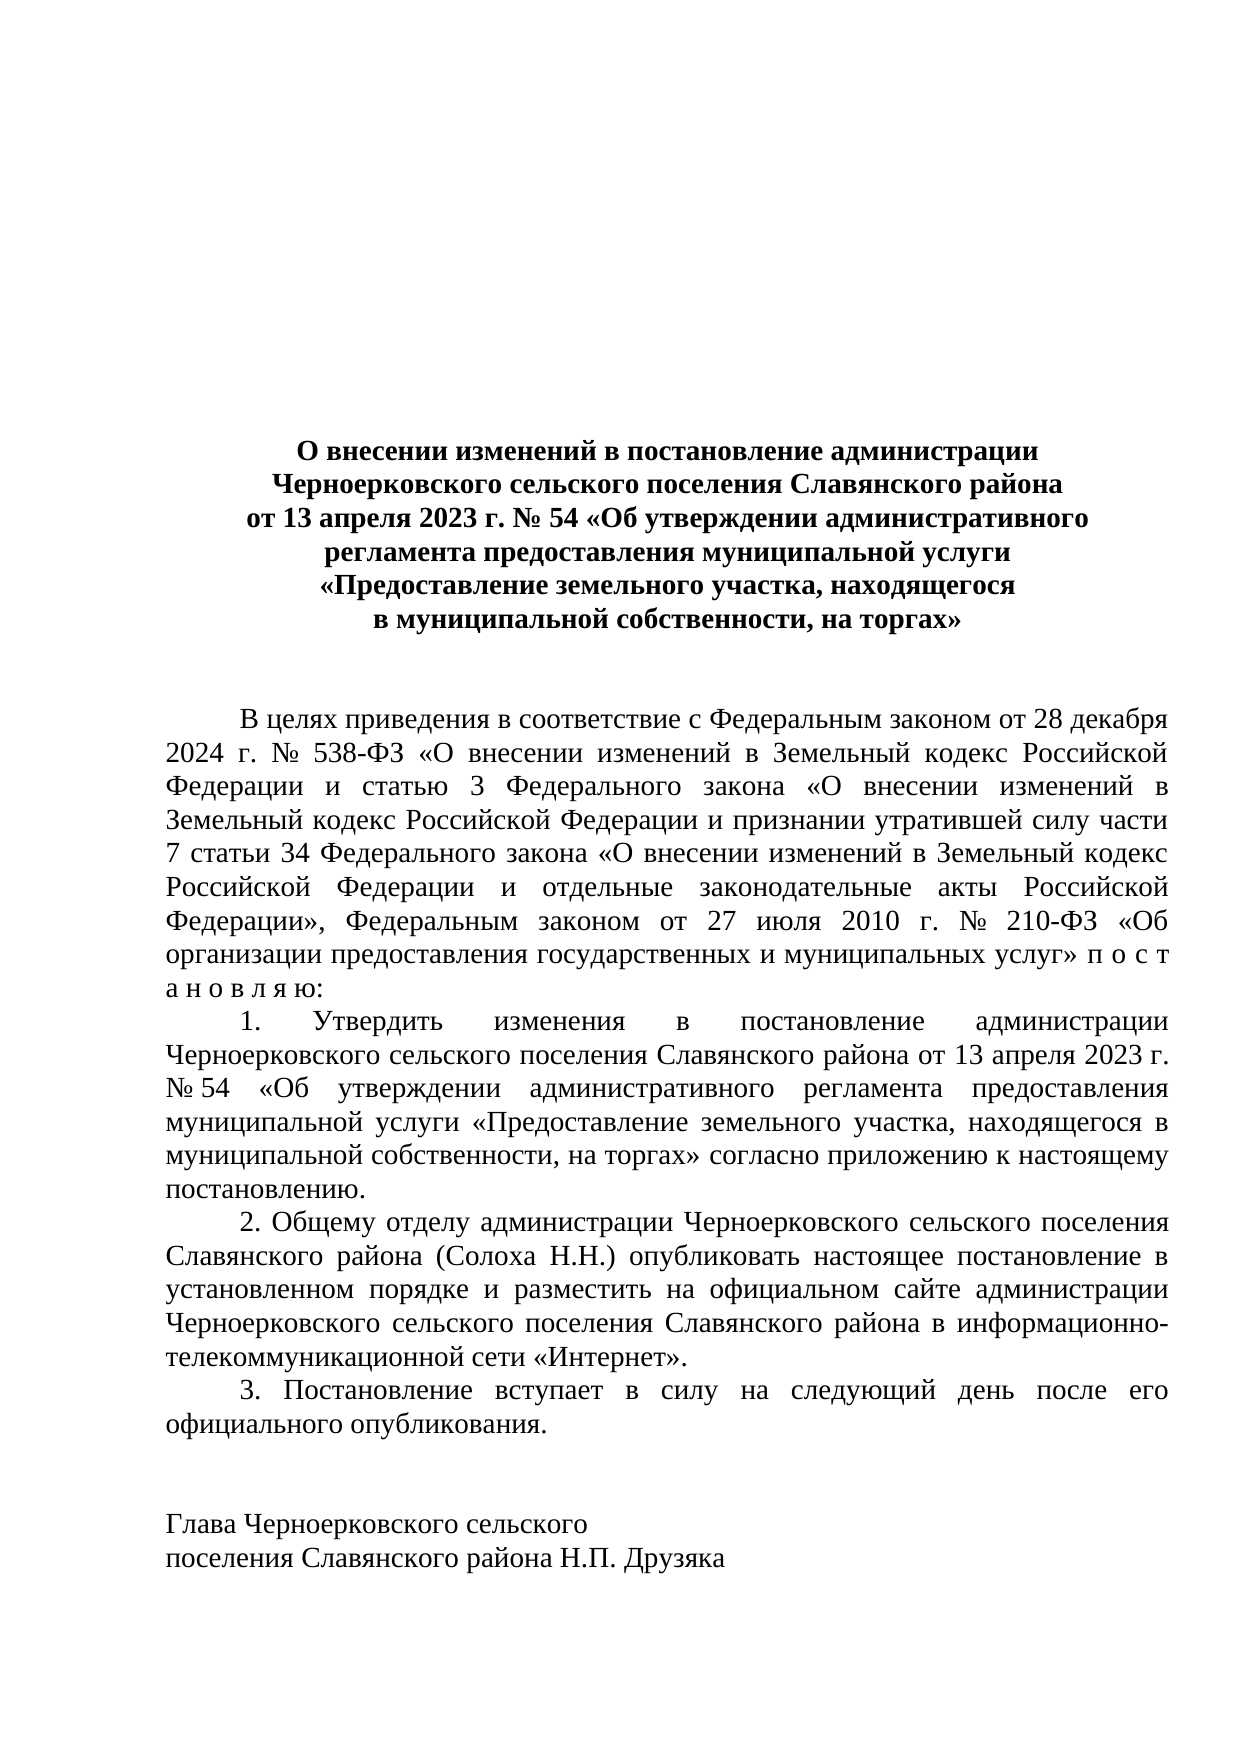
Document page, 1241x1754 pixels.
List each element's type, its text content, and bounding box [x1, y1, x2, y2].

text 1. Утвердить изменения в постановление администрации Черноерковского сельского поселения Славянского района от 13 апреля 2023 г. № 54 «Об утверждении административного регламента предоставления муниципальной услуги «Предоставление земельного участка, находящегося в муниципальной собственности, на торгах» согласно приложению к настоящему постановлению. [165, 1003, 1169, 1204]
text Черноерковского сельского поселения Славянского района [239, 467, 1096, 500]
text О внесении изменений в постановление администрации [239, 433, 1096, 467]
text В целях приведения в соответствие с Федеральным законом от 28 декабря 2024 г. № 538-ФЗ «О внесении изменений в Земельный кодекс Российской Федерации и статью 3 Федерального закона «О внесении изменений в Земельный кодекс Российской Федерации и признании утратившей силу части 7 статьи 34 Федерального закона «О внесении изменений в Земельный кодекс Российской Федерации и отдельные законодательные акты Российской Федерации», Федеральным законом от 27 июля 2010 г. № 210-ФЗ «Об организации предоставления государственных и муниципальных услуг» п о с т а н о в л я ю: [165, 701, 1169, 1003]
text Глава Черноерковского сельского [165, 1506, 1169, 1540]
text в муниципальной собственности, на торгах» [239, 601, 1096, 634]
text 2. Общему отделу администрации Черноерковского сельского поселения Славянского района (Солоха Н.Н.) опубликовать настоящее постановление в установленном порядке и разместить на официальном сайте администрации Черноерковского сельского поселения Славянского района в информационно-телекоммуникационной сети «Интернет». [165, 1204, 1169, 1372]
text 3. Постановление вступает в силу на следующий день после его официального опубликования. [165, 1372, 1169, 1439]
text от 13 апреля 2023 г. № 54 «Об утверждении административного регламента предоставления муниципальной услуги «Предоставление земельного участка, находящегося [239, 500, 1096, 601]
text поселения Славянского района Н.П. Друзяка [165, 1540, 1169, 1573]
